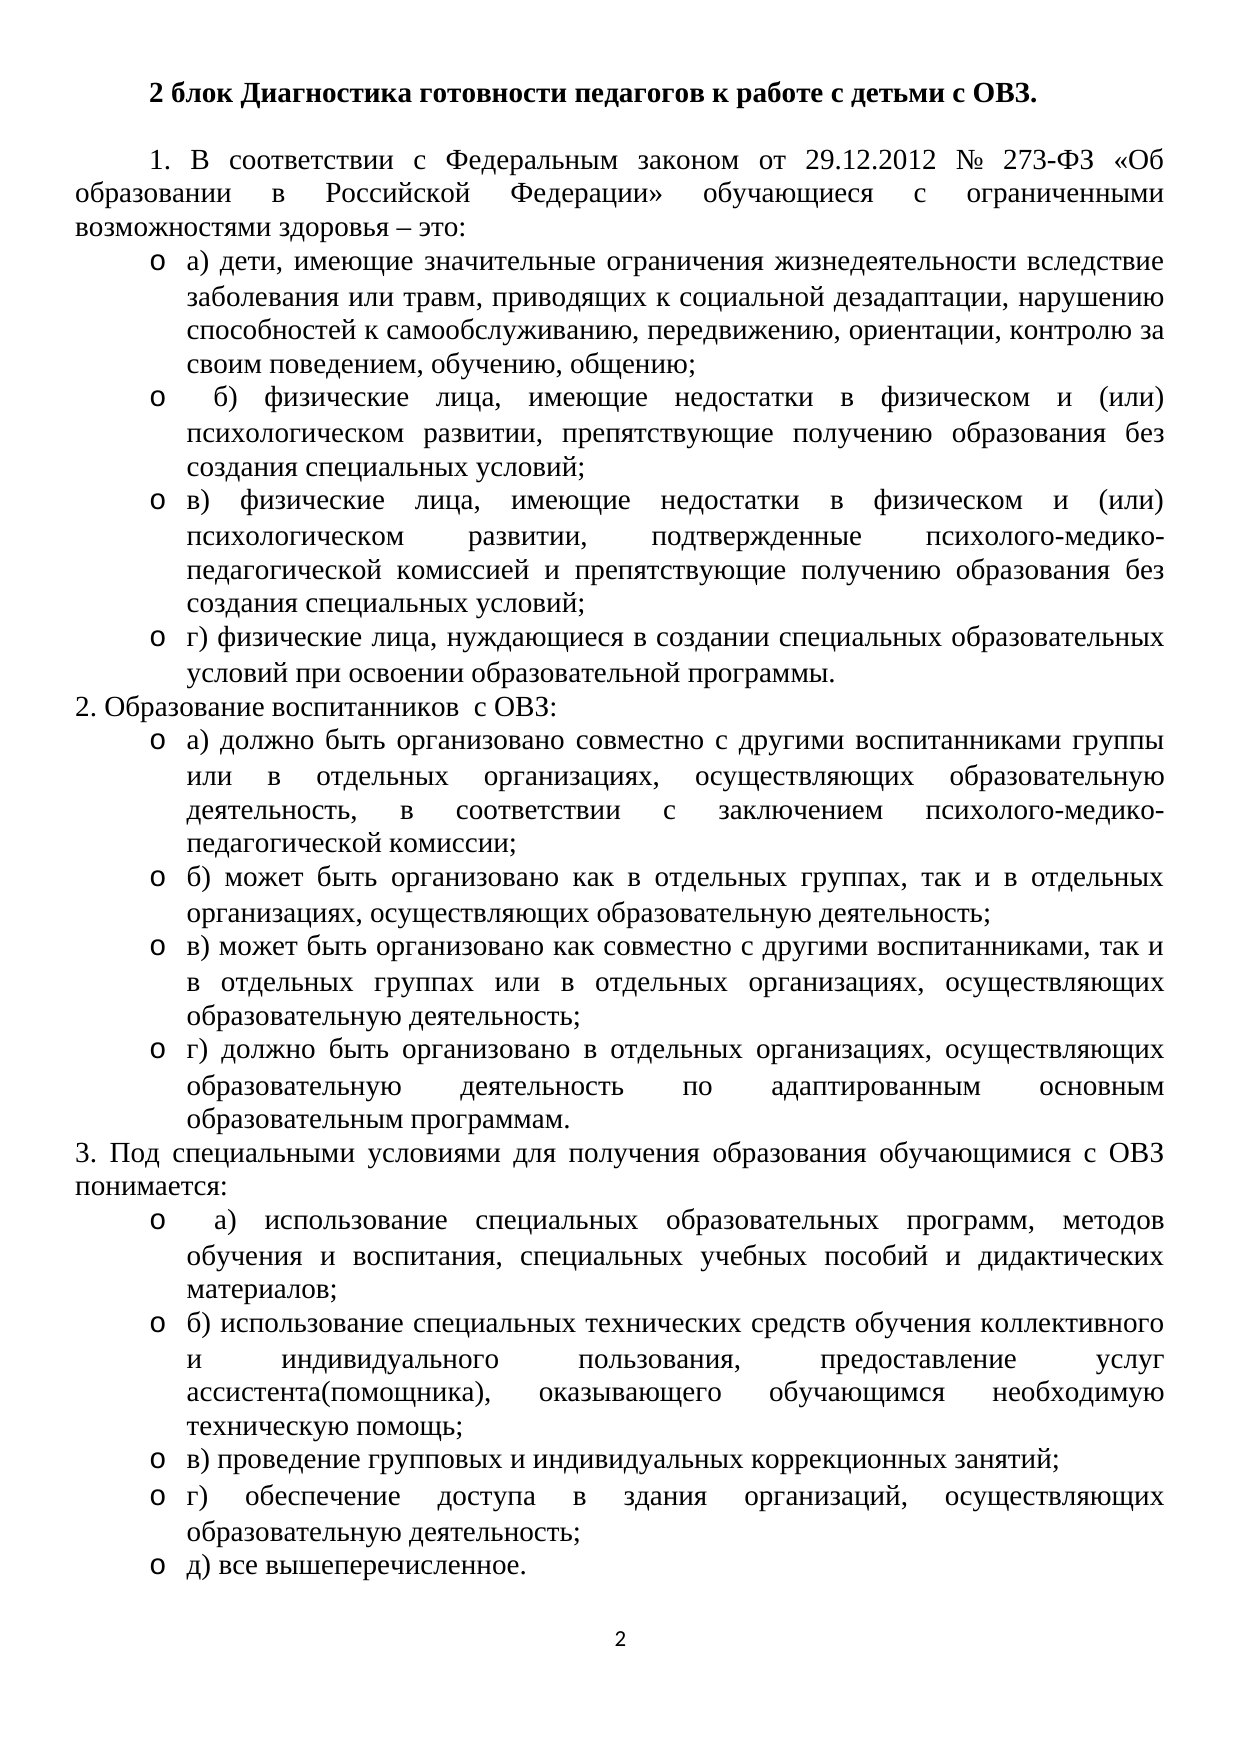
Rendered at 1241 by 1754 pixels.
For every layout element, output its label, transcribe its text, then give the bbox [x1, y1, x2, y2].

list а) должно быть организовано совместно с другими воспитанниками группы или в отдельных организациях, осуществляющих образовательную деятельность, в соответствии с заключением психолого-медико-педагогической комиссии; [149, 722, 1165, 859]
list г) физические лица, нуждающиеся в создании специальных образовательных условий при освоении образовательной программы. [149, 619, 1165, 689]
list в) физические лица, имеющие недостатки в физическом и (или) психологическом развитии, подтвержденные психолого-медико-педагогической комиссией и препятствующие получению образования без создания специальных условий; [149, 482, 1165, 619]
text 1. В соответствии с Федеральным законом от 29.12.2012 № 273-ФЗ «Об образовании в Российской Федерации» обучающиеся с ограниченными возможностями здоровья – это: [75, 142, 1165, 243]
list а) дети, имеющие значительные ограничения жизнедеятельности вследствие заболевания или травм, приводящих к социальной дезадаптации, нарушению способностей к самообслуживанию, передвижению, ориентации, контролю за своим поведением, обучению, общению; [149, 243, 1165, 379]
list в) проведение групповых и индивидуальных коррекционных занятий; [149, 1442, 1165, 1478]
list в) может быть организовано как совместно с другими воспитанниками, так и в отдельных группах или в отдельных организациях, осуществляющих образовательную деятельность; [149, 928, 1165, 1032]
text 2 блок Диагностика готовности педагогов к работе с детьми с ОВЗ. [75, 75, 1165, 108]
list г) обеспечение доступа в здания организаций, осуществляющих образовательную деятельность; [149, 1478, 1165, 1547]
text 2. Образование воспитанников с ОВЗ: [75, 689, 1165, 722]
list д) все вышеперечисленное. [149, 1547, 1165, 1583]
list б) может быть организовано как в отдельных группах, так и в отдельных организациях, осуществляющих образовательную деятельность; [149, 859, 1165, 928]
list а) использование специальных образовательных программ, методов обучения и воспитания, специальных учебных пособий и дидактических материалов; [149, 1202, 1165, 1305]
list б) физические лица, имеющие недостатки в физическом и (или) психологическом развитии, препятствующие получению образования без создания специальных условий; [149, 379, 1165, 482]
list б) использование специальных технических средств обучения коллективного и индивидуального пользования, предоставление услуг ассистента(помощника), оказывающего обучающимся необходимую техническую помощь; [149, 1305, 1165, 1442]
text 3. Под специальными условиями для получения образования обучающимися с ОВЗ понимается: [75, 1135, 1165, 1202]
list г) должно быть организовано в отдельных организациях, осуществляющих образовательную деятельность по адаптированным основным образовательным программам. [149, 1032, 1165, 1135]
